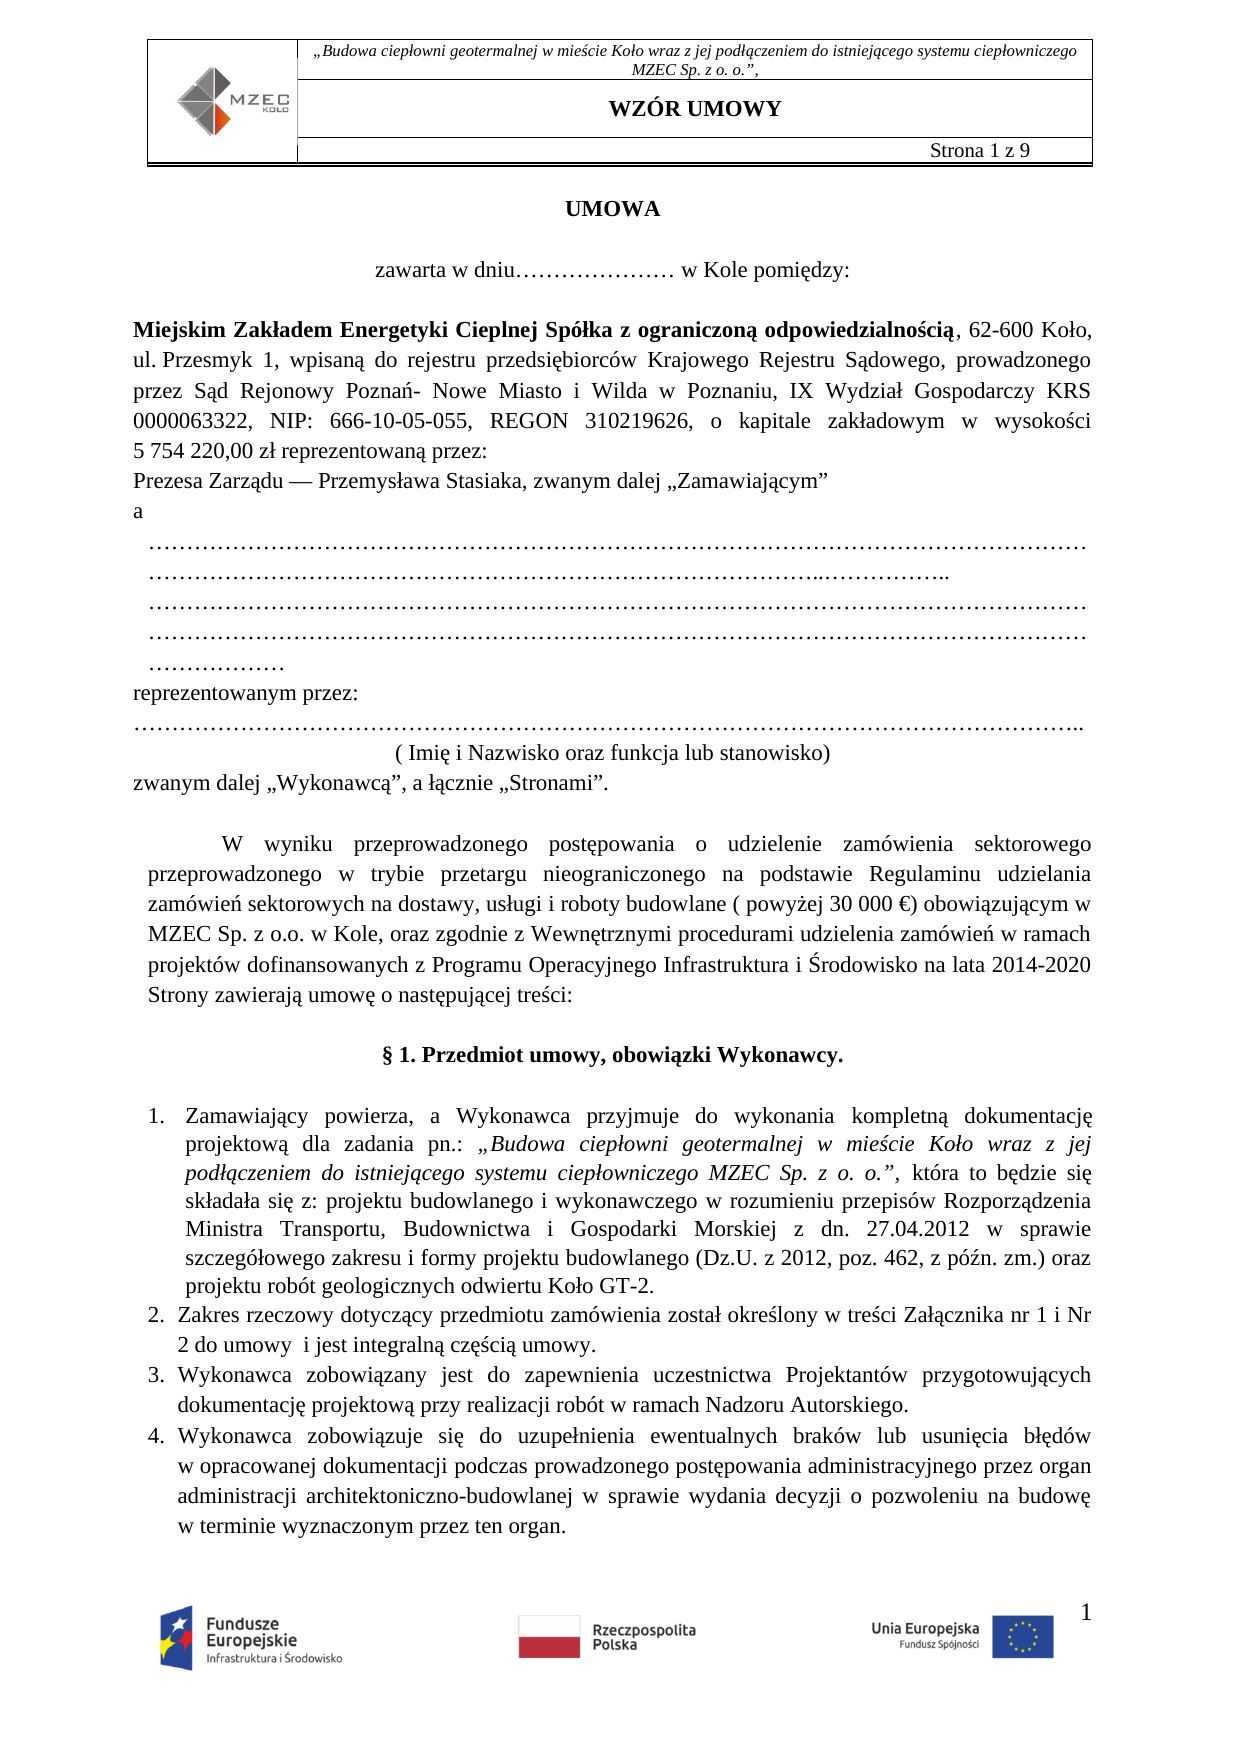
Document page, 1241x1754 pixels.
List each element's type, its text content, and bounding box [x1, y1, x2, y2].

list Zamawiający powierza, a Wykonawca przyjmuje do wykonania kompletną dokumentację projektową dla zadania pn.: „Budowa ciepłowni geotermalnej w mieście Koło wraz z jej podłączeniem do istniejącego systemu ciepłowniczego MZEC Sp. z o. o.”, która to będzie się składała się z: projektu budowlanego i wykonawczego w rozumieniu przepisów Rozporządzenia Ministra Transportu, Budownictwa i Gospodarki Morskiej z dn. 27.04.2012 w sprawie szczegółowego zakresu i formy projektu budowlanego (Dz.U. z 2012, poz. 462, z późn. zm.) oraz projektu robót geologicznych odwiertu Koło GT-2. [148, 1102, 1093, 1299]
text zwanym dalej „Wykonawcą”, a łącznie „Stronami”. [133, 769, 1093, 796]
text reprezentowanym przez: [133, 679, 1093, 705]
list Wykonawca zobowiązuje się do uzupełnienia ewentualnych braków lub usunięcia błędów w opracowanej dokumentacji podczas prowadzonego postępowania administracyjnego przez organ administracji architektoniczno-budowlanej w sprawie wydania decyzji o pozwoleniu na budowę w terminie wyznaczonym przez ten organ. [148, 1422, 1093, 1539]
text zawarta w dniu………………… w Kole pomiędzy: [133, 256, 1093, 282]
text Prezesa Zarządu — Przemysława Stasiaka, zwanym dalej „Zamawiającym” [133, 467, 1093, 494]
list Wykonawca zobowiązany jest do zapewnienia uczestnictwa Projektantów przygotowujących dokumentację projektową przy realizacji robót w ramach Nadzoru Autorskiego. [148, 1361, 1093, 1418]
list Zakres rzeczowy dotyczący przedmiotu zamówienia został określony w treści Załącznika nr 1 i Nr 2 do umowy i jest integralną częścią umowy. [148, 1301, 1093, 1357]
text § 1. Przedmiot umowy, obowiązki Wykonawcy. [133, 1041, 1093, 1068]
text …………………………………………………………………………………………………………….. [133, 709, 1093, 735]
text ( Imię i Nazwisko oraz funkcja lub stanowisko) [133, 739, 1093, 766]
text …………………………………………………………………………………………………………………………………………………………………………………………..……………..………………………………………………………………………………………………………………………………………………………………………………………………………………………………………… [148, 528, 1093, 675]
text a [133, 498, 1093, 524]
picture [155, 58, 298, 145]
text W wyniku przeprowadzonego postępowania o udzielenie zamówienia sektorowego przeprowadzonego w trybie przetargu nieograniczonego na podstawie Regulaminu udzielania zamówień sektorowych na dostawy, usługi i roboty budowlane ( powyżej 30 000 €) obowiązującym w MZEC Sp. z o.o. w Kole, oraz zgodnie z Wewnętrznymi procedurami udzielenia zamówień w ramach projektów dofinansowanych z Programu Operacyjnego Infrastruktura i Środowisko na lata 2014-2020 Strony zawierają umowę o następującej treści: [148, 830, 1093, 1007]
picture [147, 1596, 1067, 1681]
text Miejskim Zakładem Energetyki Cieplnej Spółka z ograniczoną odpowiedzialnością, 62-600 Koło, ul. Przesmyk 1, wpisaną do rejestru przedsiębiorców Krajowego Rejestru Sądowego, prowadzonego przez Sąd Rejonowy Poznań- Nowe Miasto i Wilda w Poznaniu, IX Wydział Gospodarczy KRS 0000063322, NIP: 666-10-05-055, REGON 310219626, o kapitale zakładowym w wysokości 5 754 220,00 zł reprezentowaną przez: [133, 316, 1093, 463]
text UMOWA [133, 196, 1093, 222]
